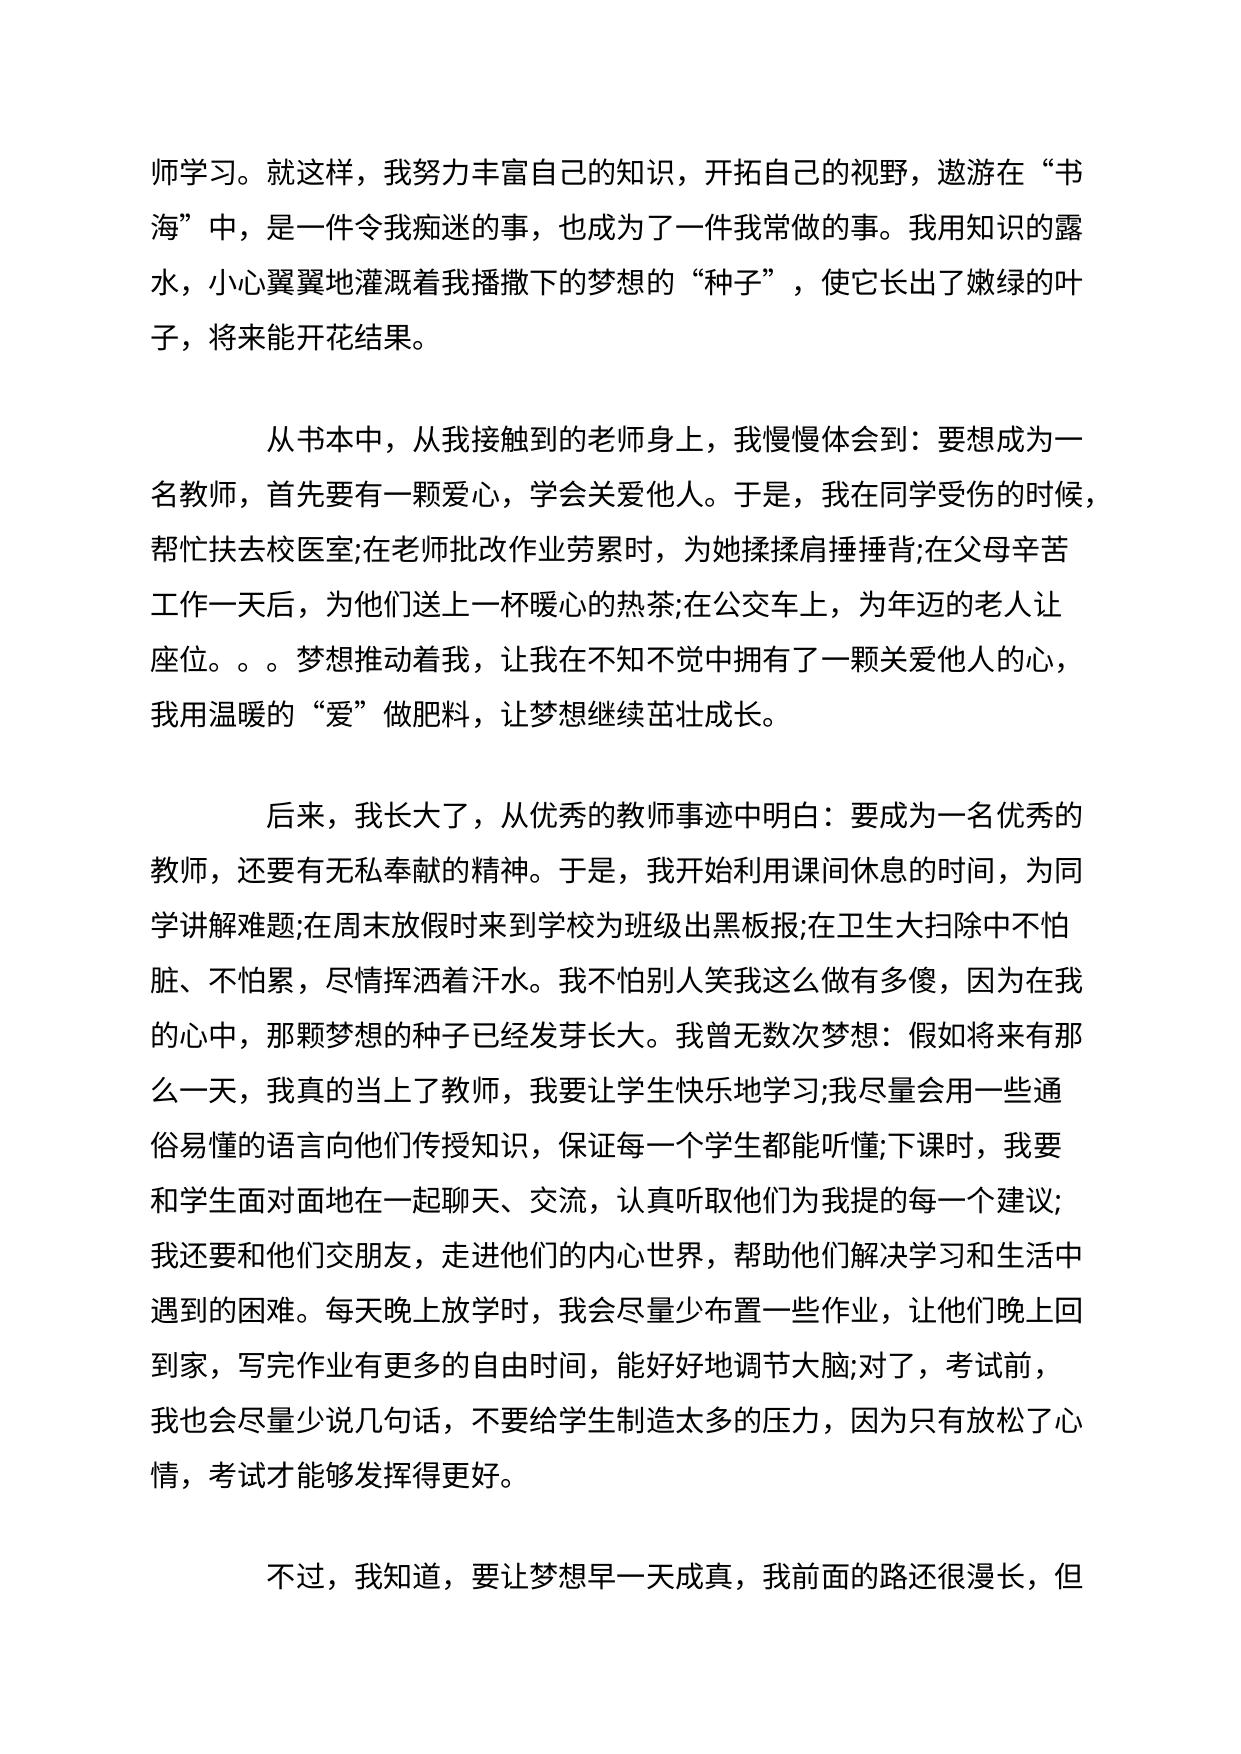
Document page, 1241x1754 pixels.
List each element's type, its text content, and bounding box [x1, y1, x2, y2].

text 从书本中，从我接触到的老师身上，我慢慢体会到：要想成为一名教师，首先要有一颗爱心，学会关爱他人。于是，我在同学受伤的时候，帮忙扶去校医室;在老师批改作业劳累时，为她揉揉肩捶捶背;在父母辛苦工作一天后，为他们送上一杯暖心的热茶;在公交车上，为年迈的老人让座位。。。梦想推动着我，让我在不知不觉中拥有了一颗关爱他人的心，我用温暖的“爱”做肥料，让梦想继续茁壮成长。 [150, 416, 1090, 733]
text 后来，我长大了，从优秀的教师事迹中明白：要成为一名优秀的教师，还要有无私奉献的精神。于是，我开始利用课间休息的时间，为同学讲解难题;在周末放假时来到学校为班级出黑板报;在卫生大扫除中不怕脏、不怕累，尽情挥洒着汗水。我不怕别人笑我这么做有多傻，因为在我的心中，那颗梦想的种子已经发芽长大。我曾无数次梦想：假如将来有那么一天，我真的当上了教师，我要让学生快乐地学习;我尽量会用一些通俗易懂的语言向他们传授知识，保证每一个学生都能听懂;下课时，我要和学生面对面地在一起聊天、交流，认真听取他们为我提的每一个建议;我还要和他们交朋友，走进他们的内心世界，帮助他们解决学习和生活中遇到的困难。每天晚上放学时，我会尽量少布置一些作业，让他们晚上回到家，写完作业有更多的自由时间，能好好地调节大脑;对了，考试前，我也会尽量少说几句话，不要给学生制造太多的压力，因为只有放松了心情，考试才能够发挥得更好。 [150, 793, 1090, 1494]
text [150, 150, 1090, 357]
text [150, 1554, 1090, 1596]
